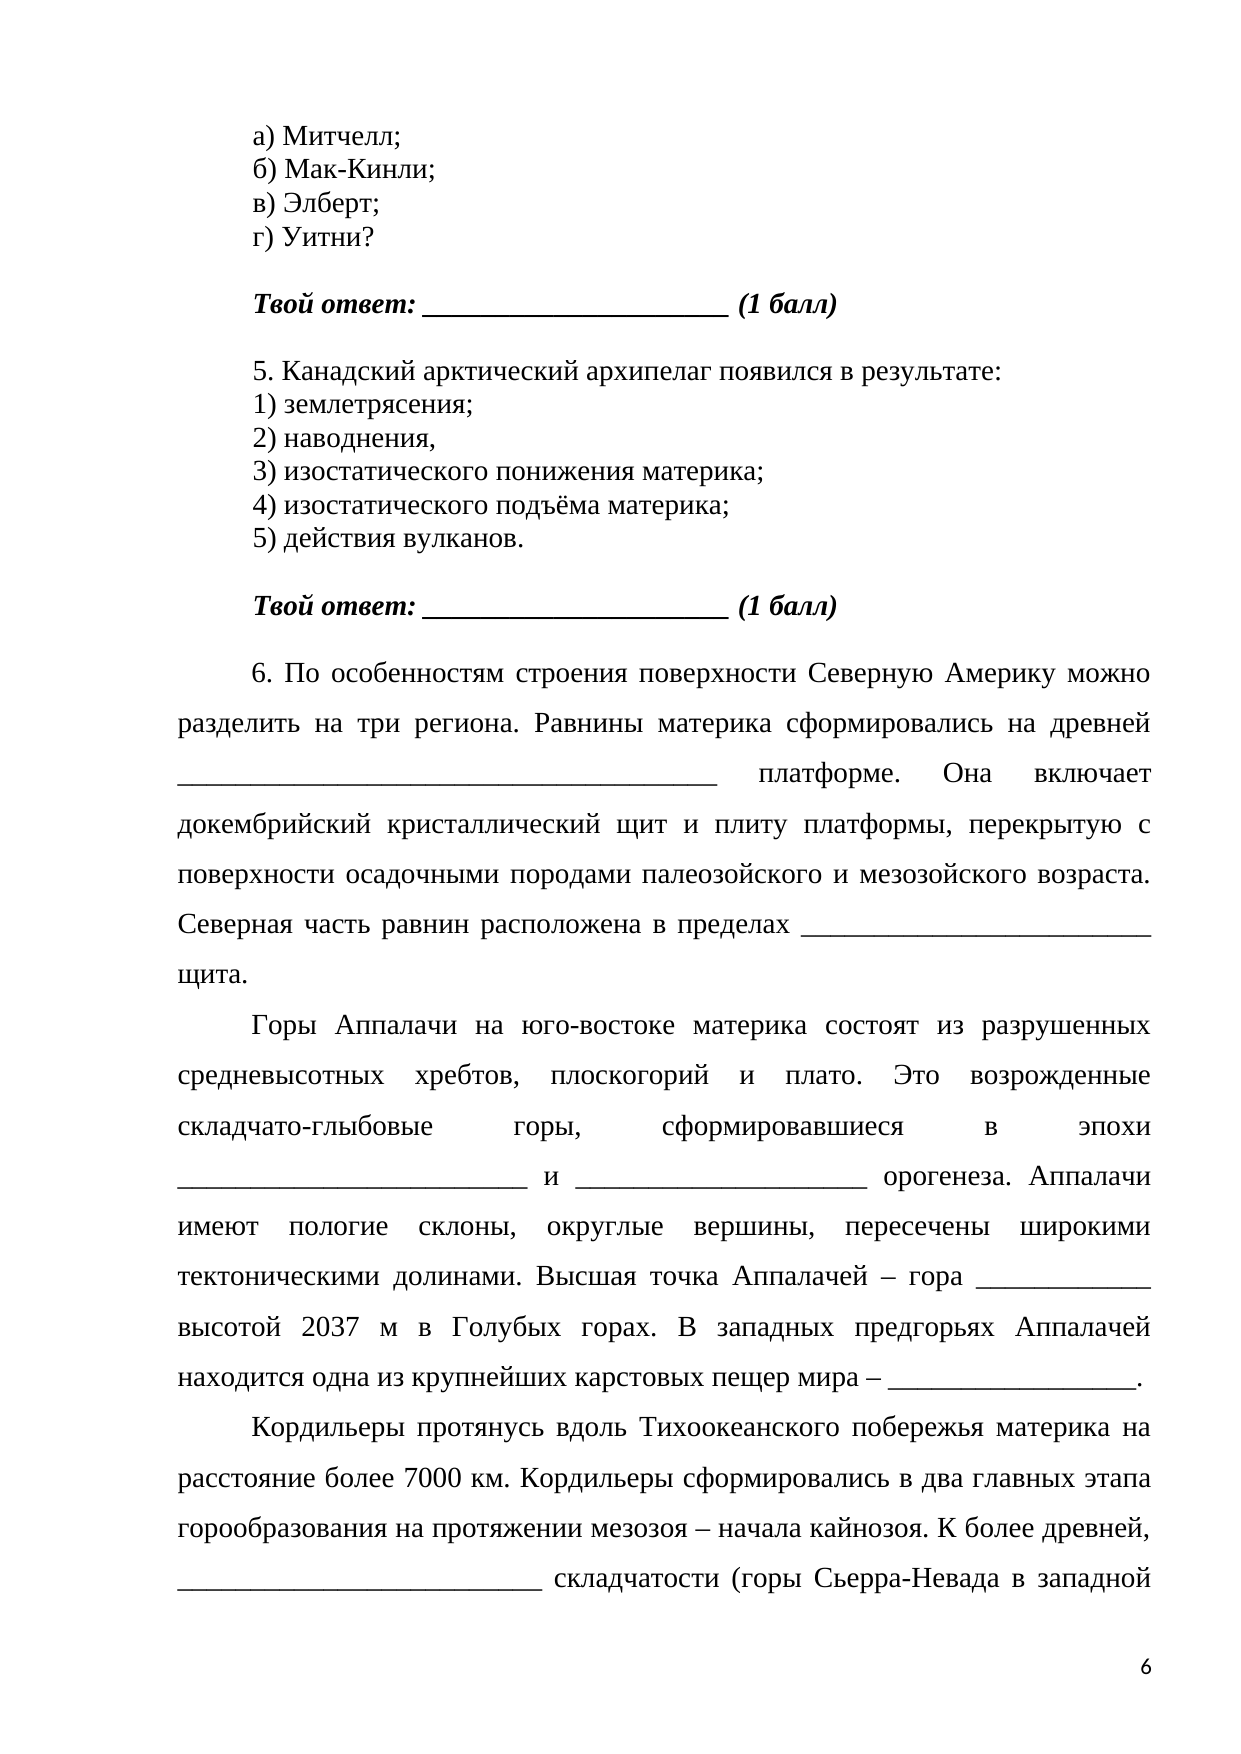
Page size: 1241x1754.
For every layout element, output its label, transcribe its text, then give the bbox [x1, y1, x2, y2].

text Твой ответ: _____________________ (1 балл) [252, 588, 1152, 621]
text Горы Аппалачи на юго-востоке материка состоят из разрушенных средневысотных хребтов, плоскогорий и плато. Это возрожденные складчато-глыбовые горы, сформировавшиеся в эпохи ________________________ и ____________________ орогенеза. Аппалачи имеют пологие склоны, округлые вершины, пересечены широкими тектоническими долинами. Высшая точка Аппалачей – гора ____________ высотой 2037 м в Голубых горах. В западных предгорьях Аппалачей находится одна из крупнейших карстовых пещер мира – _________________. [177, 1007, 1152, 1393]
text в) Элберт; [252, 185, 1152, 219]
text 2) наводнения, [252, 420, 1152, 453]
text а) Митчелл; [252, 118, 1152, 152]
text 1) землетрясения; [252, 386, 1152, 420]
text г) Уитни? [252, 219, 1152, 252]
text 5) действия вулканов. [252, 521, 1152, 554]
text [177, 1409, 1152, 1594]
text 4) изостатического подъёма материка; [252, 487, 1152, 521]
text Твой ответ: _____________________ (1 балл) [252, 286, 1152, 319]
text 3) изостатического понижения материка; [252, 453, 1152, 487]
text 5. Канадский арктический архипелаг появился в результате: [252, 353, 1152, 386]
text 6. По особенностям строения поверхности Северную Америку можно разделить на три региона. Равнины материка сформировались на древней _____________________________________ платформе. Она включает докембрийский кристаллический щит и плиту платформы, перекрытую с поверхности осадочными породами палеозойского и мезозойского возраста. Северная часть равнин расположена в пределах ________________________ щита. [177, 655, 1152, 990]
text б) Мак-Кинли; [252, 152, 1152, 185]
